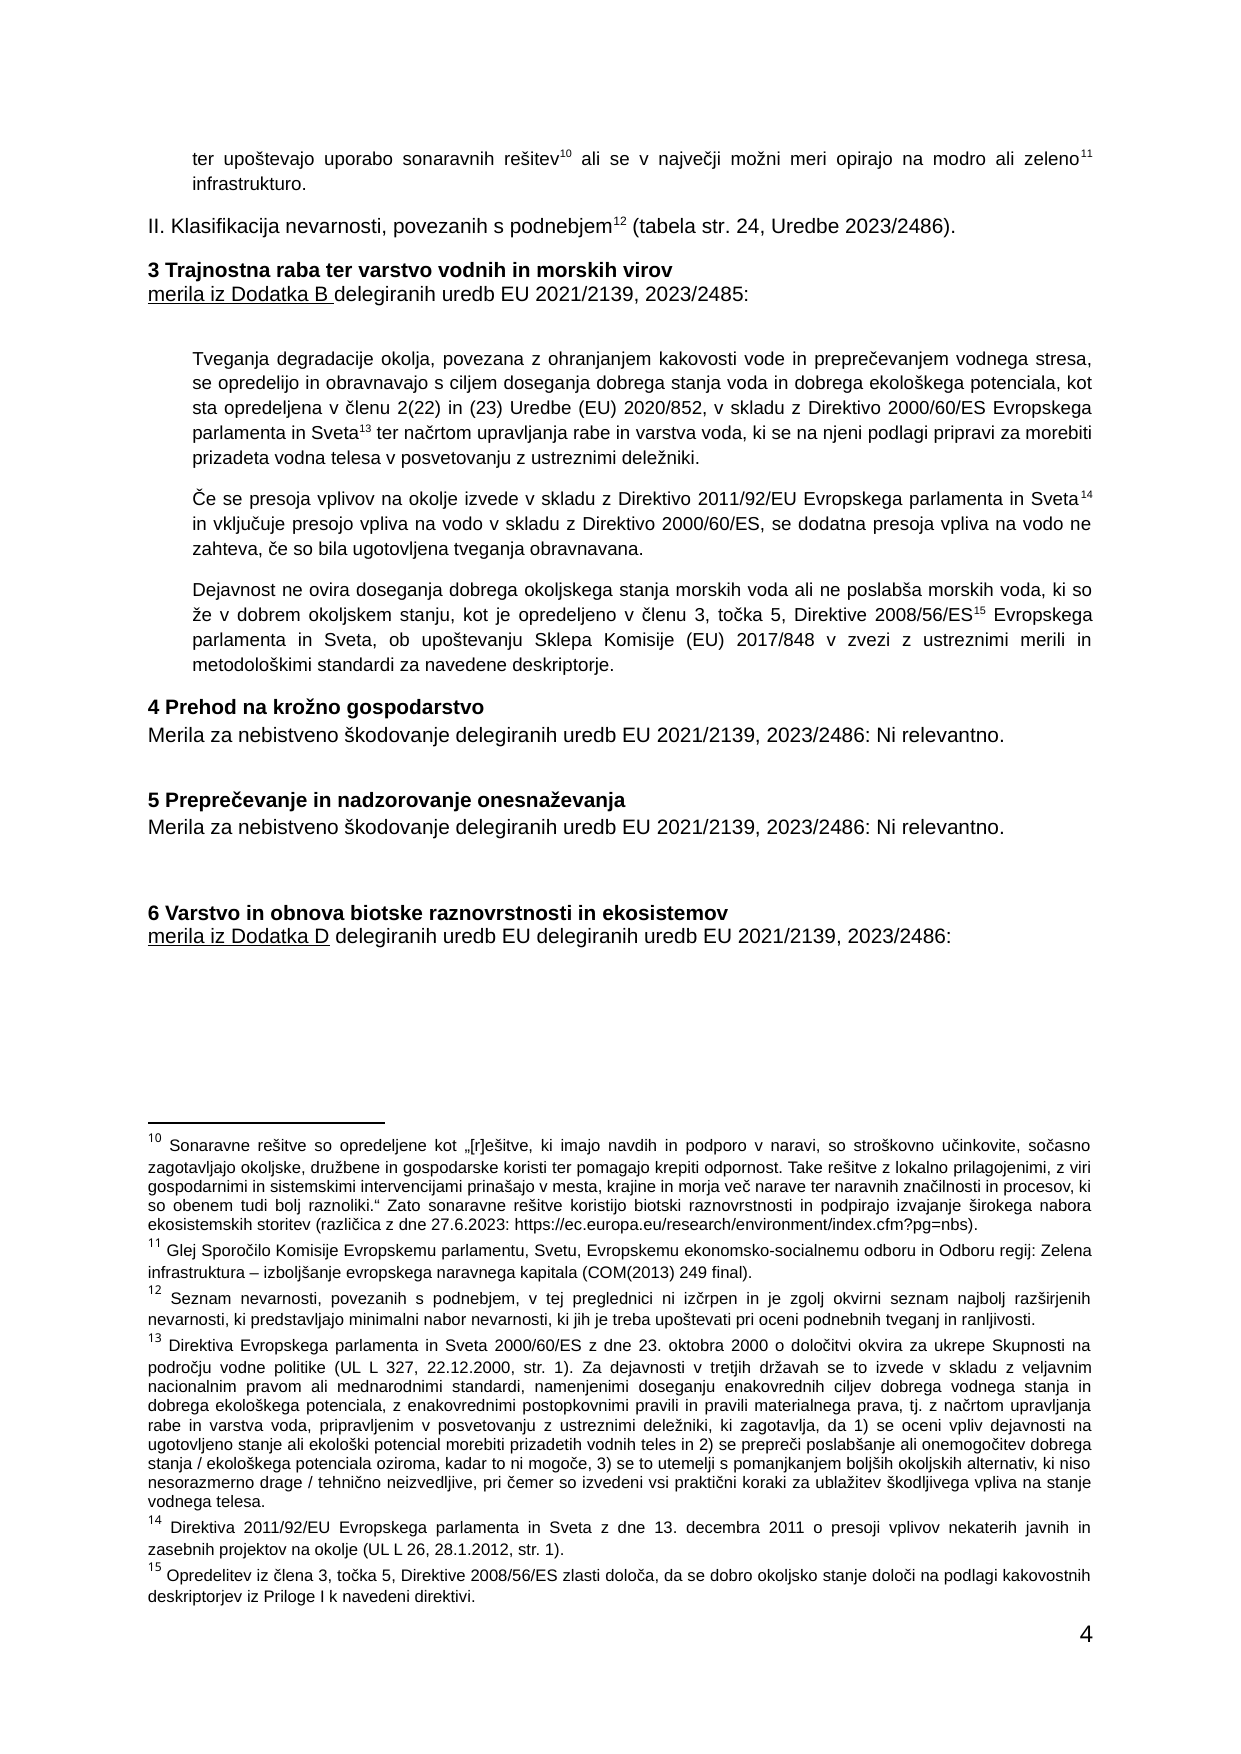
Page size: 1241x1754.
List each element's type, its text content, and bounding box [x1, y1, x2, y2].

text Če se presoja vplivov na okolje izvede v skladu z Direktivo 2011/92/EU Evropskega parlamenta in Sveta in vključuje presojo vpliva na vodo v skladu z Direktivo 2000/60/ES, se dodatna presoja vpliva na vodo ne zahteva, če so bila ugotovljena tveganja obravnavana. [192, 488, 1093, 559]
text 3 Trajnostna raba ter varstvo vodnih in morskih virov [148, 258, 1093, 282]
text merila iz Dodatka B delegiranih uredb EU 2021/2139, 2023/2485: [148, 282, 1093, 306]
text 6 Varstvo in obnova biotske raznovrstnosti in ekosistemov [148, 900, 1093, 924]
text II. Klasifikacija nevarnosti, povezanih s podnebjem (tabela str. 24, Uredbe 2023/2486). [148, 214, 1093, 238]
text merila iz Dodatka D delegiranih uredb EU delegiranih uredb EU 2021/2139, 2023/2486: [148, 924, 1093, 948]
text Dejavnost ne ovira doseganja dobrega okoljskega stanja morskih voda ali ne poslabša morskih voda, ki so že v dobrem okoljskem stanju, kot je opredeljeno v členu 3, točka 5, Direktive 2008/56/ES Evropskega parlamenta in Sveta, ob upoštevanju Sklepa Komisije (EU) 2017/848 v zvezi z ustreznimi merili in metodološkimi standardi za navedene deskriptorje. [192, 579, 1093, 675]
list 5 Preprečevanje in nadzorovanje onesnaževanja [148, 786, 1093, 813]
list 4 Prehod na krožno gospodarstvo [148, 695, 1093, 719]
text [192, 148, 1093, 194]
text Tveganja degradacije okolja, povezana z ohranjanjem kakovosti vode in preprečevanjem vodnega stresa, se opredelijo in obravnavajo s ciljem doseganja dobrega stanja voda in dobrega ekološkega potenciala, kot sta opredeljena v členu 2(22) in (23) Uredbe (EU) 2020/852, v skladu z Direktivo 2000/60/ES Evropskega parlamenta in Sveta ter načrtom upravljanja rabe in varstva voda, ki se na njeni podlagi pripravi za morebiti prizadeta vodna telesa v posvetovanju z ustreznimi deležniki. [192, 347, 1093, 468]
list Merila za nebistveno škodovanje delegiranih uredb EU 2021/2139, 2023/2486: Ni relevantno. [148, 722, 1093, 746]
text Merila za nebistveno škodovanje delegiranih uredb EU 2021/2139, 2023/2486: Ni relevantno. [148, 813, 1093, 840]
